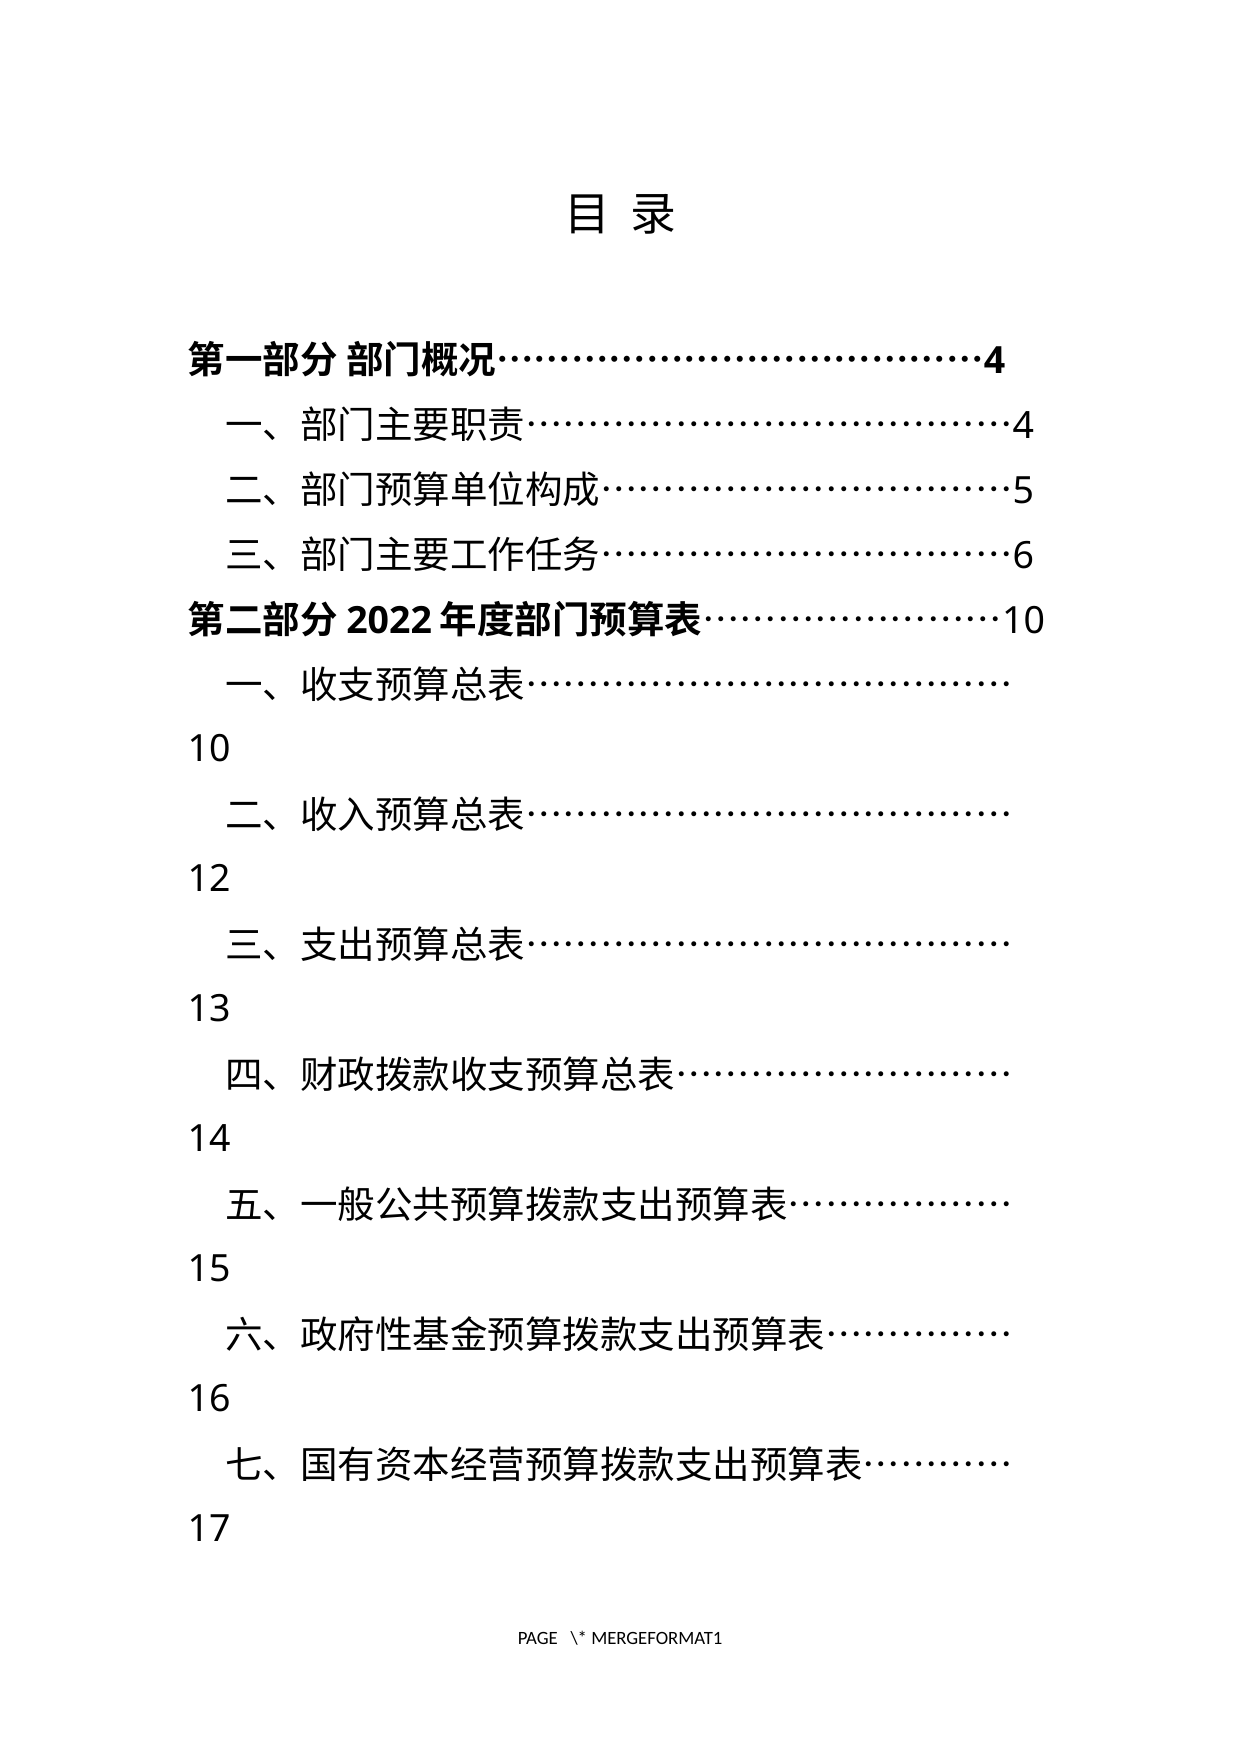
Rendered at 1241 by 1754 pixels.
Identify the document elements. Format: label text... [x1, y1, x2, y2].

text 三、支出预算总表…………………………………13 [187, 909, 1053, 1039]
text 七、国有资本经营预算拨款支出预算表…………17 [187, 1429, 1053, 1559]
text 一、部门主要职责…………………………………4 [187, 389, 1053, 454]
text 二、收入预算总表…………………………………12 [187, 779, 1053, 909]
text 目 录 [187, 162, 1053, 259]
text 三、部门主要工作任务……………………………6 [187, 519, 1053, 584]
text 四、财政拨款收支预算总表………………………14 [187, 1039, 1053, 1169]
text 第一部分 部门概况…………………………………4 [187, 324, 1053, 389]
text 六、政府性基金预算拨款支出预算表……………16 [187, 1299, 1053, 1429]
text 一、收支预算总表…………………………………10 [187, 649, 1053, 779]
text 第二部分 2022年度部门预算表……………………10 [187, 584, 1053, 649]
text 二、部门预算单位构成……………………………5 [187, 454, 1053, 519]
text 五、一般公共预算拨款支出预算表………………15 [187, 1169, 1053, 1299]
